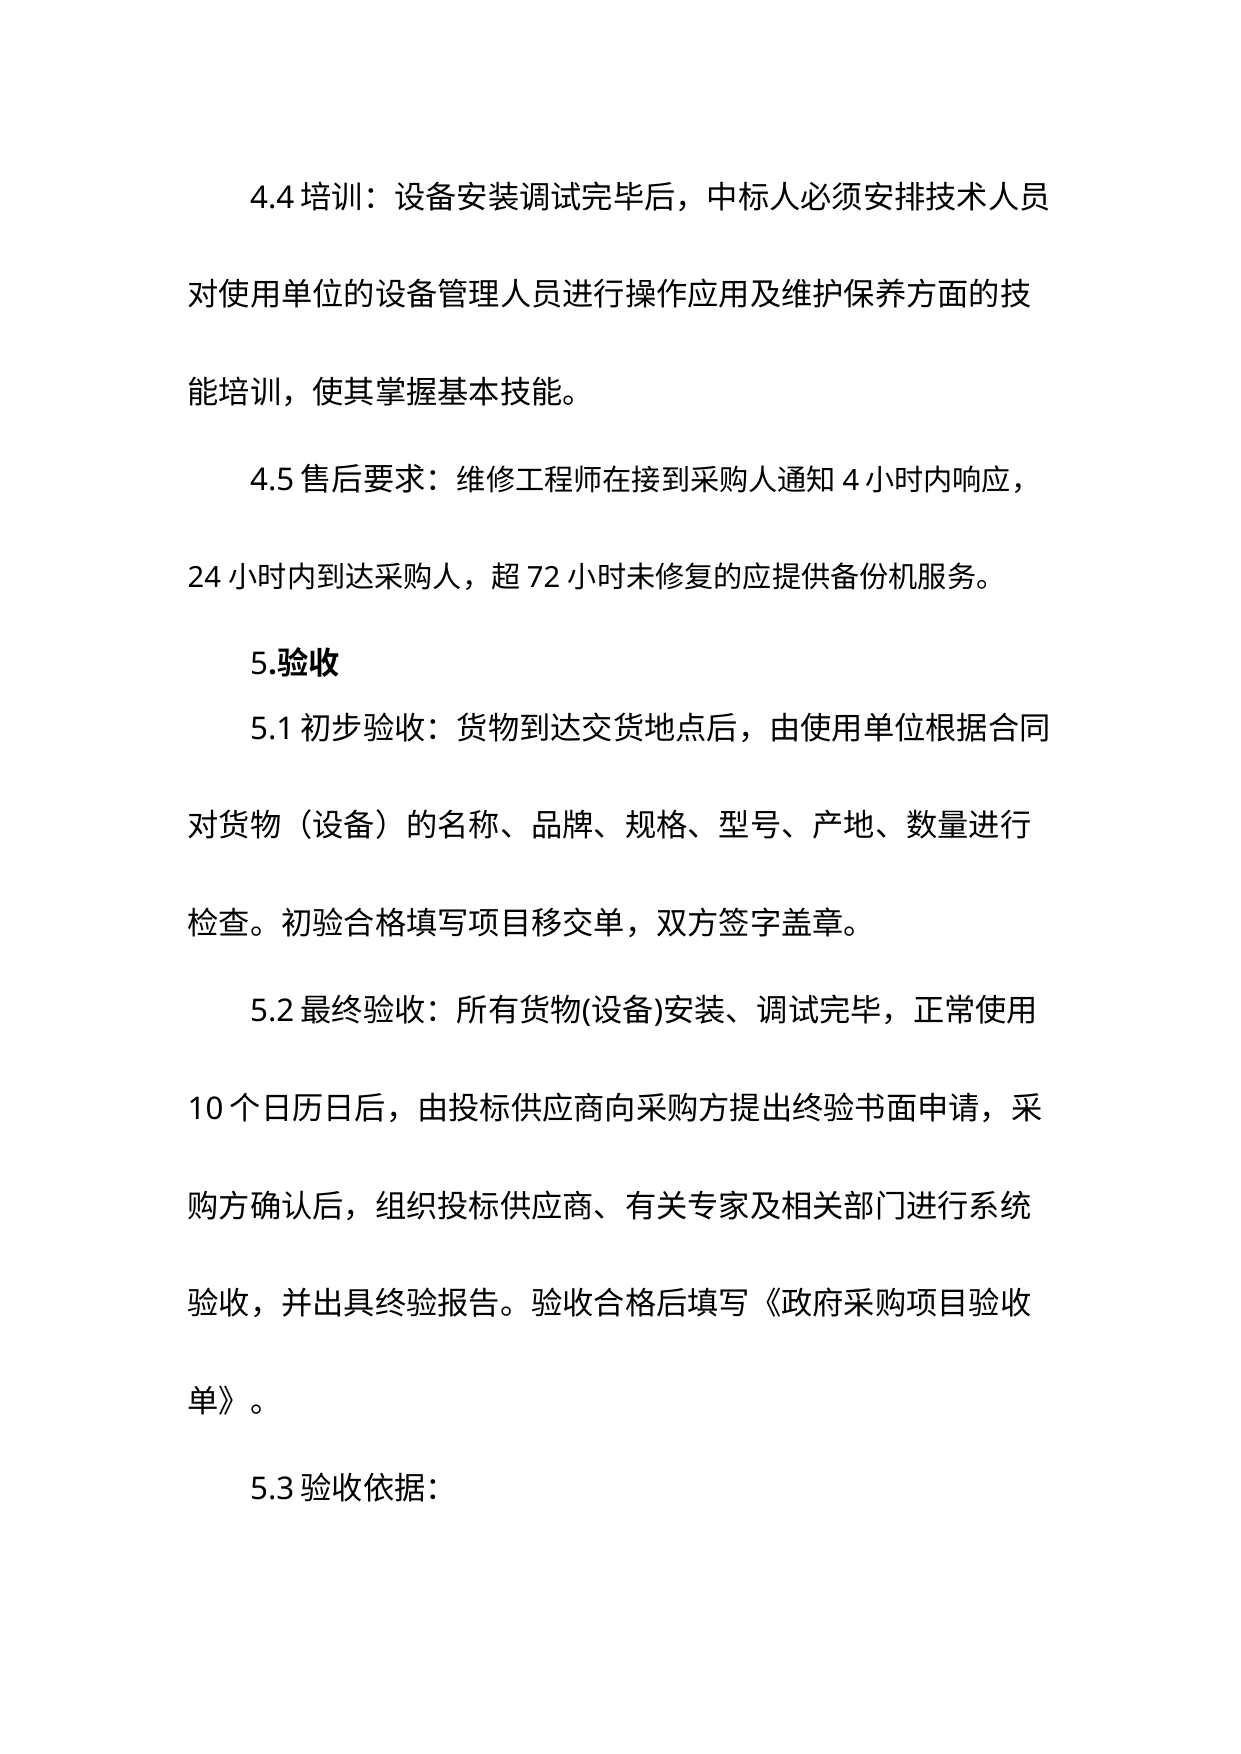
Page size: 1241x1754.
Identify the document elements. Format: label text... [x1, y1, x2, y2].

text 5.验收 [187, 628, 1053, 693]
text 5.2最终验收：所有货物(设备)安装、调试完毕，正常使用10个日历日后，由投标供应商向采购方提出终验书面申请，采购方确认后，组织投标供应商、有关专家及相关部门进行系统验收，并出具终验报告。验收合格后填写《政府采购项目验收单》。 [187, 976, 1053, 1431]
text 5.3验收依据： [187, 1453, 1053, 1518]
text 5.1初步验收：货物到达交货地点后，由使用单位根据合同对货物（设备）的名称、品牌、规格、型号、产地、数量进行检查。初验合格填写项目移交单，双方签字盖章。 [187, 693, 1053, 953]
text 4.5售后要求：维修工程师在接到采购人通知 4小时内响应，24 小时内到达采购人，超 72 小时未修复的应提供备份机服务。 [187, 444, 1053, 607]
text 4.4培训：设备安装调试完毕后，中标人必须安排技术人员对使用单位的设备管理人员进行操作应用及维护保养方面的技能培训，使其掌握基本技能。 [187, 162, 1053, 422]
